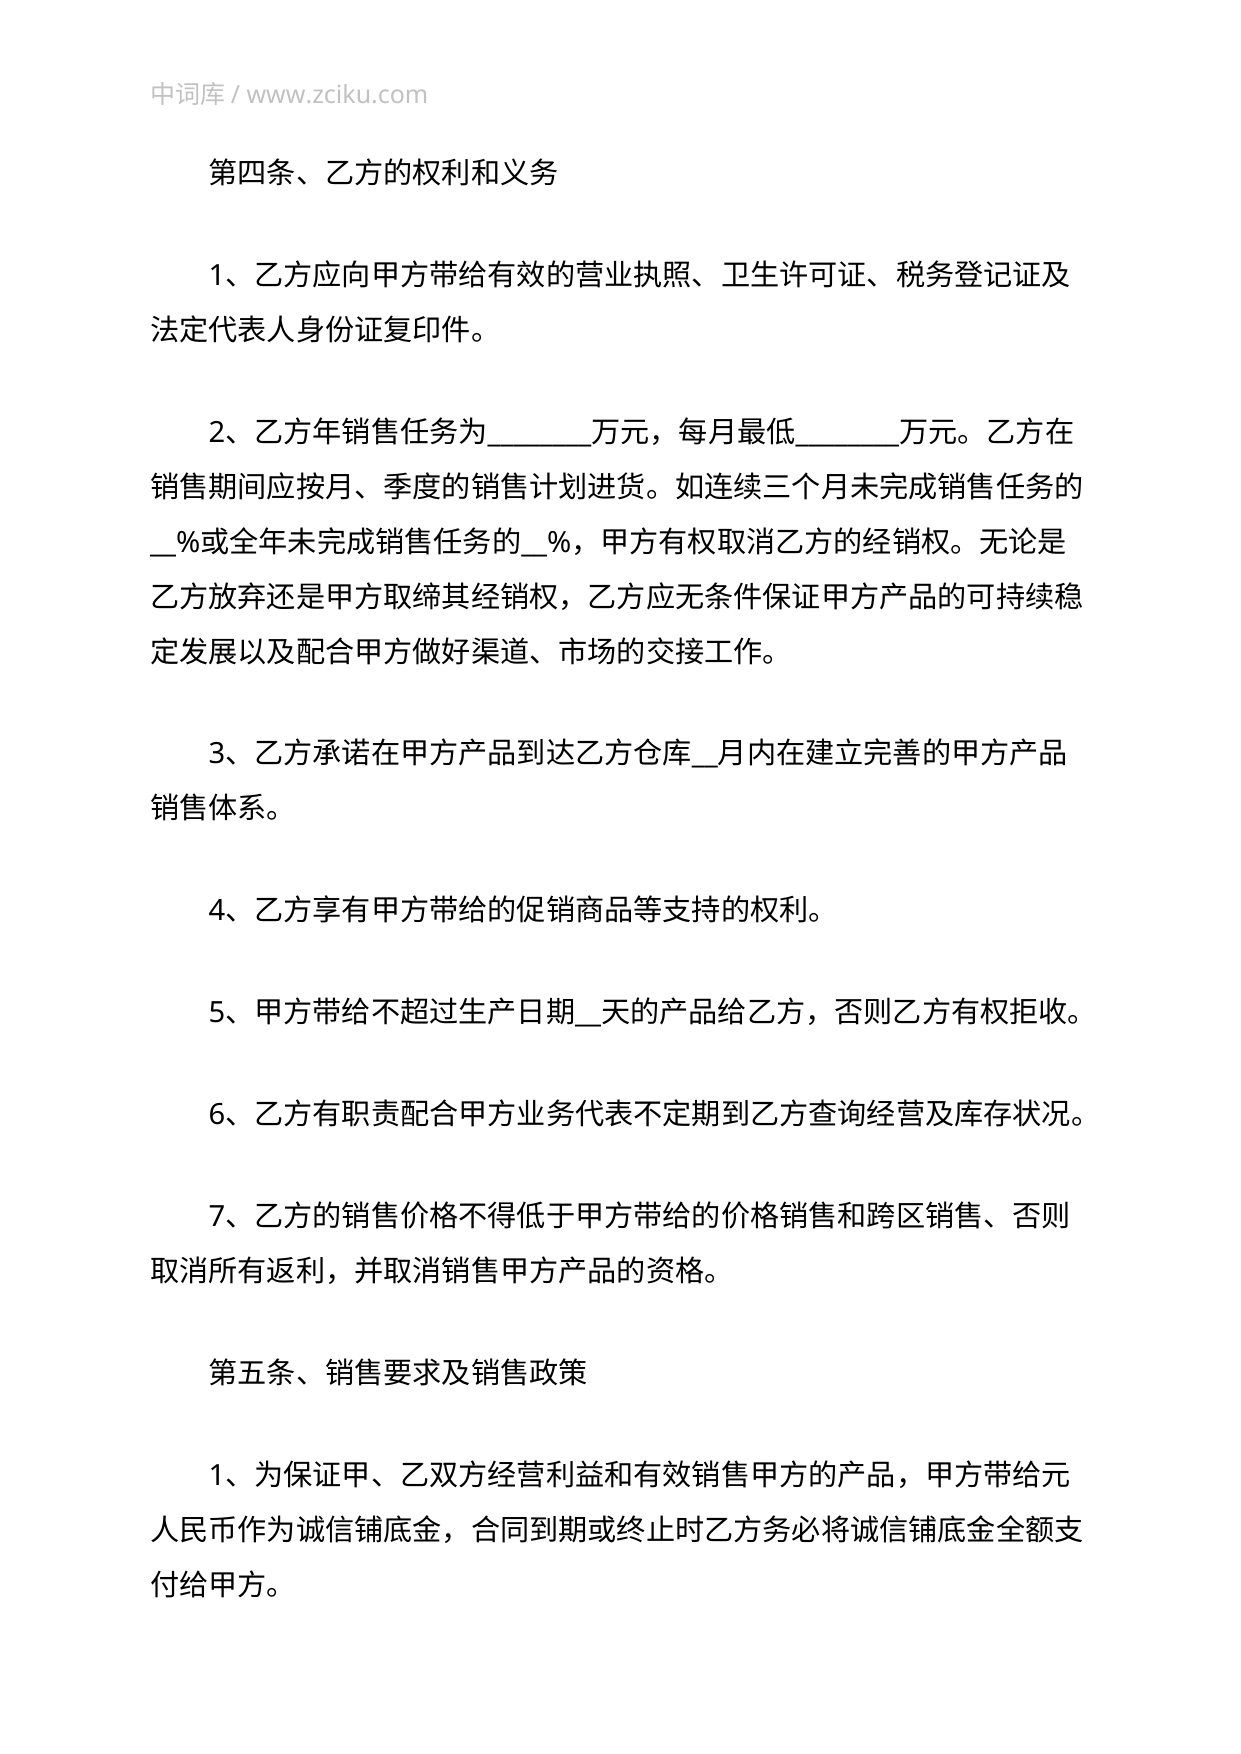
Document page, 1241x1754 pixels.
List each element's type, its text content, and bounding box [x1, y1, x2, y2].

text 7、乙方的销售价格不得低于甲方带给的价格销售和跨区销售、否则取消所有返利，并取消销售甲方产品的资格。 [150, 1193, 1090, 1290]
text 1、乙方应向甲方带给有效的营业执照、卫生许可证、税务登记证及法定代表人身份证复印件。 [150, 252, 1090, 349]
text 第五条、销售要求及销售政策 [150, 1349, 1090, 1392]
text 第四条、乙方的权利和义务 [150, 150, 1090, 192]
text 1、为保证甲、乙双方经营利益和有效销售甲方的产品，甲方带给元人民币作为诚信铺底金，合同到期或终止时乙方务必将诚信铺底金全额支付给甲方。 [150, 1451, 1090, 1603]
text 6、乙方有职责配合甲方业务代表不定期到乙方查询经营及库存状况。 [150, 1091, 1090, 1133]
text 2、乙方年销售任务为________万元，每月最低________万元。乙方在销售期间应按月、季度的销售计划进货。如连续三个月未完成销售任务的__%或全年未完成销售任务的__%，甲方有权取消乙方的经销权。无论是乙方放弃还是甲方取缔其经销权，乙方应无条件保证甲方产品的可持续稳定发展以及配合甲方做好渠道、市场的交接工作。 [150, 408, 1090, 671]
text 5、甲方带给不超过生产日期__天的产品给乙方，否则乙方有权拒收。 [150, 989, 1090, 1031]
text 4、乙方享有甲方带给的促销商品等支持的权利。 [150, 887, 1090, 929]
text 3、乙方承诺在甲方产品到达乙方仓库__月内在建立完善的甲方产品销售体系。 [150, 730, 1090, 827]
